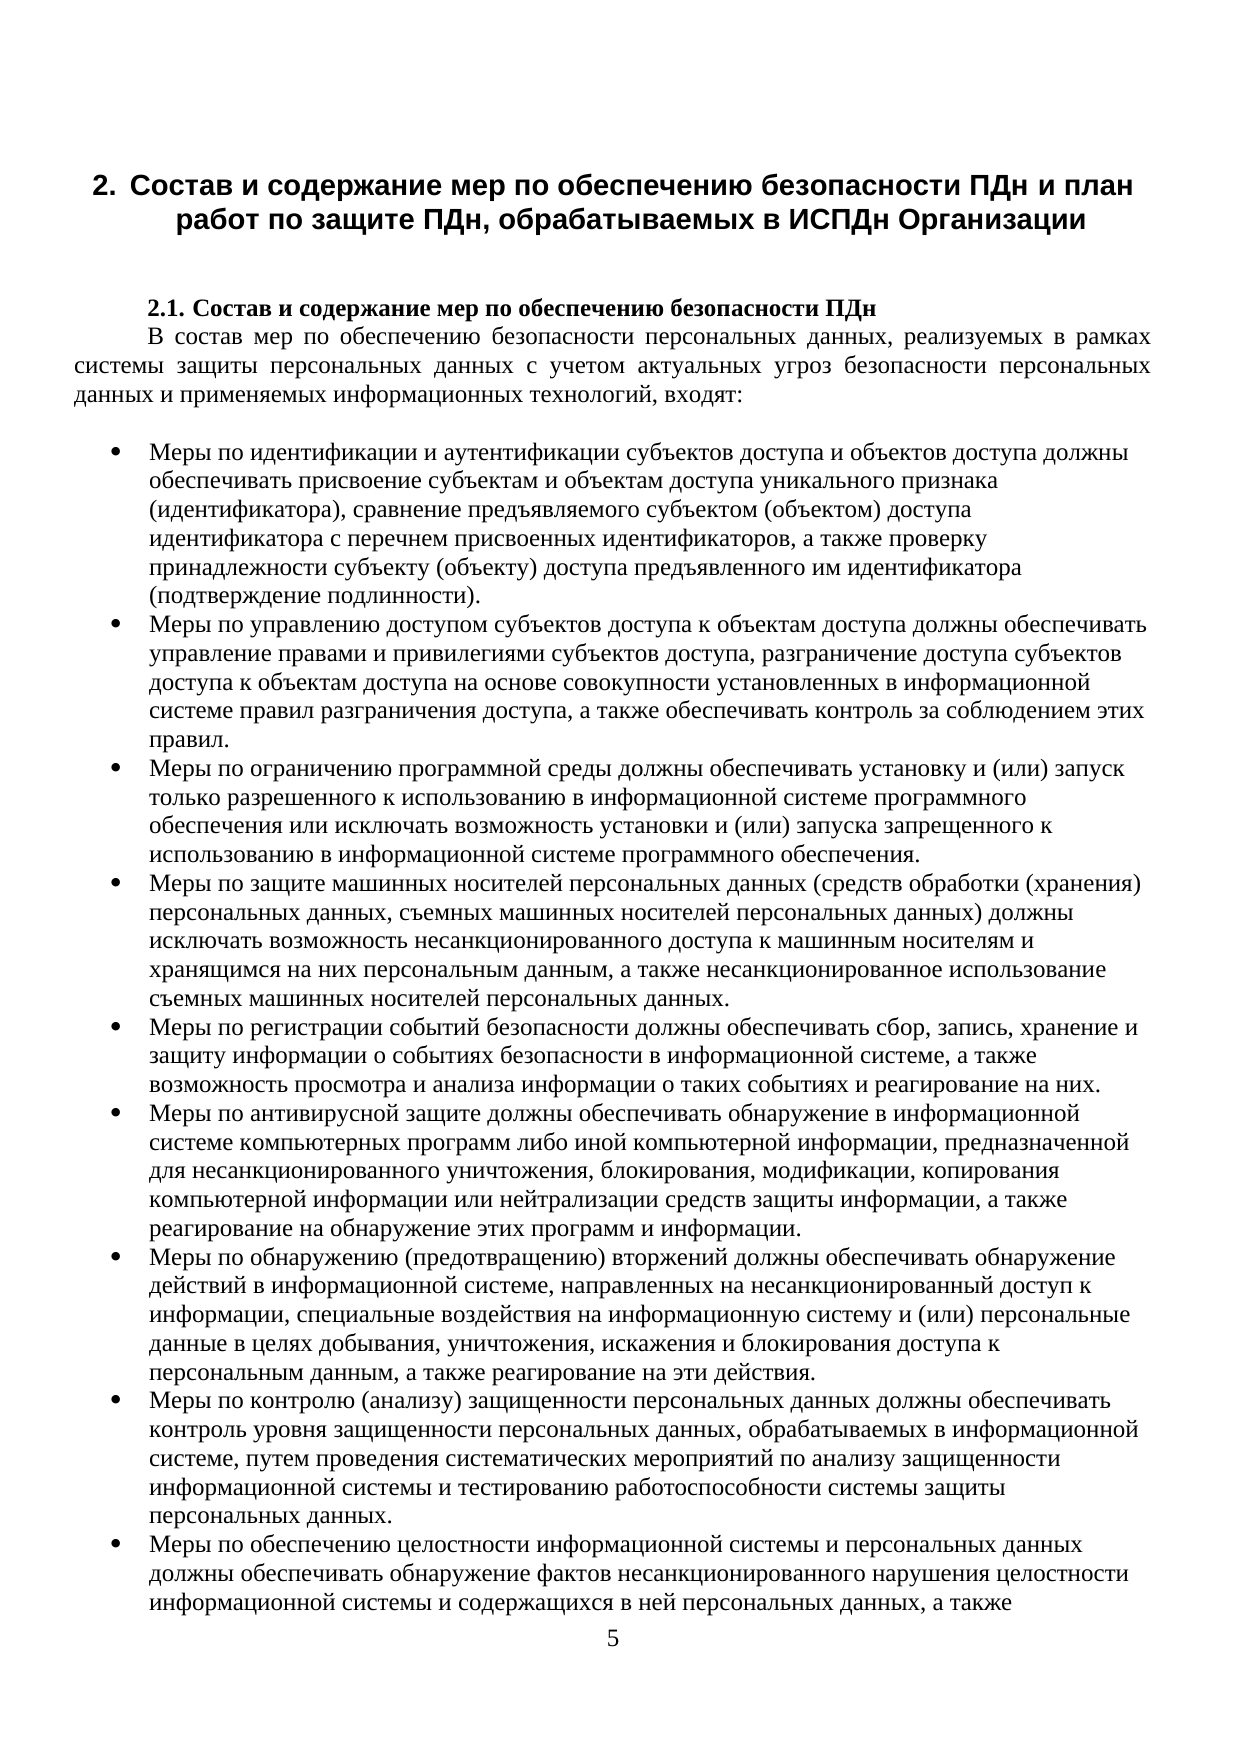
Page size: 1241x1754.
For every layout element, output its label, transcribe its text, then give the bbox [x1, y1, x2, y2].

list Меры по регистрации событий безопасности должны обеспечивать сбор, запись, хранение и защиту информации о событиях безопасности в информационной системе, а также возможность просмотра и анализа информации о таких событиях и реагирование на них. [111, 1128, 1152, 1215]
list Состав и содержание мер по обеспечению безопасности ПДн [147, 293, 1152, 321]
list Меры по ограничению программной среды должны обеспечивать установку и (или) запуск только разрешенного к использованию в информационной системе программного обеспечения или исключать возможность установки и (или) запуска запрещенного к использованию в информационной системе программного обеспечения. [111, 811, 1152, 926]
list Меры по обнаружению (предотвращению) вторжений должны обеспечивать обнаружение действий в информационной системе, направленных на несанкционированный доступ к информации, специальные воздействия на информационную систему и (или) персональные данные в целях добывания, уничтожения, искажения и блокирования доступа к персональным данным, а также реагирование на эти действия. [111, 1417, 1152, 1561]
list Меры по управлению доступом субъектов доступа к объектам доступа должны обеспечивать управление правами и привилегиями субъектов доступа, разграничение доступа субъектов доступа к объектам доступа на основе совокупности установленных в информационной системе правил разграничения доступа, а также обеспечивать контроль за соблюдением этих правил. [111, 638, 1152, 782]
list Меры по защите машинных носителей персональных данных (средств обработки (хранения) персональных данных, съемных машинных носителей персональных данных) должны исключать возможность несанкционированного доступа к машинным носителям и хранящимся на них персональным данным, а также несанкционированное использование съемных машинных носителей персональных данных. [111, 956, 1152, 1099]
list Меры по идентификации и аутентификации субъектов доступа и объектов доступа должны обеспечивать присвоение субъектам и объектам доступа уникального признака (идентификатора), сравнение предъявляемого субъектом (объектом) доступа идентификатора с перечнем присвоенных идентификаторов, а также проверку принадлежности субъекту (объекту) доступа предъявленного им идентификатора (подтверждение подлинности). [111, 437, 1152, 609]
text В состав мер по обеспечению безопасности персональных данных, реализуемых в рамках системы защиты персональных данных с учетом актуальных угроз безопасности персональных данных и применяемых информационных технологий, входят: [74, 321, 1152, 408]
subtitle Состав и содержание мер по обеспечению безопасности ПДн и план работ по защите ПДн, обрабатываемых в ИСПДн Организации [74, 168, 1152, 235]
list Меры по антивирусной защите должны обеспечивать обнаружение в информационной системе компьютерных программ либо иной компьютерной информации, предназначенной для несанкционированного уничтожения, блокирования, модификации, копирования компьютерной информации или нейтрализации средств защиты информации, а также реагирование на обнаружение этих программ и информации. [111, 1244, 1152, 1388]
